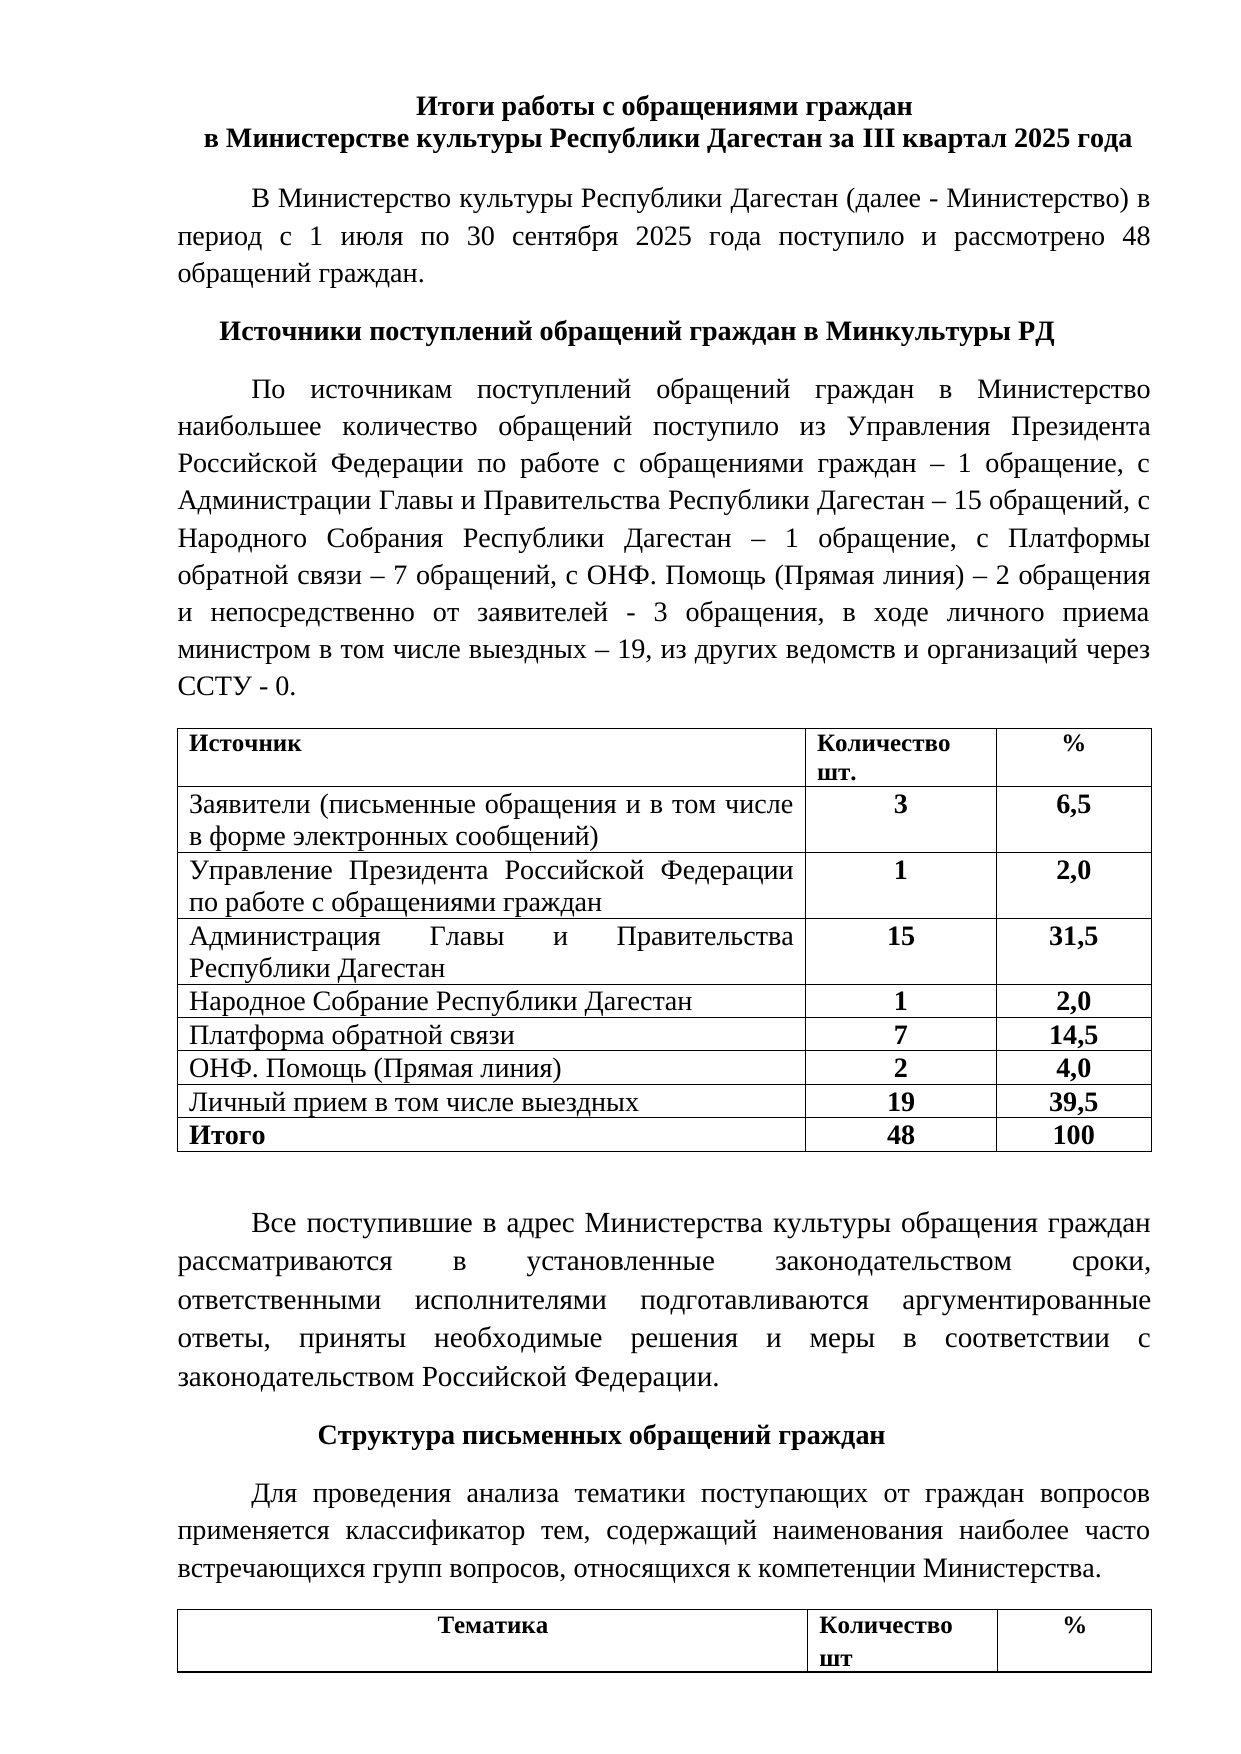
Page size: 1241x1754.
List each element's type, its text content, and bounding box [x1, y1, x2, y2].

text Все поступившие в адрес Министерства культуры обращения граждан рассматриваются в установленные законодательством сроки, ответственными исполнителями подготавливаются аргументированные ответы, приняты необходимые решения и меры в соответствии с законодательством Российской Федерации. [177, 1205, 1152, 1392]
table_cell Заявители (письменные обращения и в том числе в форме электронных сообщений) [178, 787, 805, 852]
table_cell 39,5 [997, 1085, 1151, 1117]
table_header Количество шт. [806, 729, 996, 786]
table_header Источник [178, 729, 805, 786]
table_cell 4,0 [997, 1051, 1151, 1084]
table_header Количество шт [808, 1610, 997, 1671]
table_cell Народное Собрание Республики Дагестан [178, 985, 805, 1017]
table_cell Личный прием в том числе выездных [178, 1085, 805, 1117]
table_cell 1 [806, 853, 996, 918]
table_cell Итого [178, 1118, 805, 1151]
text в Министерстве культуры Республики Дагестан за III квартал 2025 года [177, 121, 1152, 153]
table_header % [997, 729, 1151, 786]
text В Министерство культуры Республики Дагестан (далее - Министерство) в период с 1 июля по 30 сентября 2025 года поступило и рассмотрено 48 обращений граждан. [177, 181, 1152, 288]
text По источникам поступлений обращений граждан в Министерство наибольшее количество обращений поступило из Управления Президента Российской Федерации по работе с обращениями граждан – 1 обращение, с Администрации Главы и Правительства Республики Дагестан – 15 обращений, с Народного Собрания Республики Дагестан – 1 обращение, с Платформы обратной связи – 7 обращений, с ОНФ. Помощь (Прямая линия) – 2 обращения и непосредственно от заявителей - 3 обращения, в ходе личного приема министром в том числе выездных – 19, из других ведомств и организаций через ССТУ - 0. [177, 372, 1152, 702]
table_cell 14,5 [997, 1018, 1151, 1050]
table_cell Управление Президента Российской Федерации по работе с обращениями граждан [178, 853, 805, 918]
table_cell 2,0 [997, 853, 1151, 918]
table_cell Администрация Главы и Правительства Республики Дагестан [178, 919, 805, 983]
table_cell ОНФ. Помощь (Прямая линия) [178, 1051, 805, 1084]
table_header Тематика [178, 1610, 807, 1671]
table_cell 19 [806, 1085, 996, 1117]
table_cell 2 [806, 1051, 996, 1084]
text Итоги работы с обращениями граждан [177, 89, 1152, 121]
table_cell 6,5 [997, 787, 1151, 852]
text Для проведения анализа тематики поступающих от граждан вопросов применяется классификатор тем, содержащий наименования наиболее часто встречающихся групп вопросов, относящихся к компетенции Министерства. [177, 1476, 1152, 1583]
text Структура письменных обращений граждан [177, 1418, 1152, 1451]
table_cell 31,5 [997, 919, 1151, 983]
table_cell 3 [806, 787, 996, 852]
table_cell 100 [997, 1118, 1151, 1151]
table_cell 1 [806, 985, 996, 1017]
table_cell 48 [806, 1118, 996, 1151]
text Источники поступлений обращений граждан в Минкультуры РД [177, 314, 1152, 346]
table_cell 7 [806, 1018, 996, 1050]
table_cell Платформа обратной связи [178, 1018, 805, 1050]
table_cell 2,0 [997, 985, 1151, 1017]
table_header % [998, 1610, 1151, 1671]
table_cell 15 [806, 919, 996, 983]
